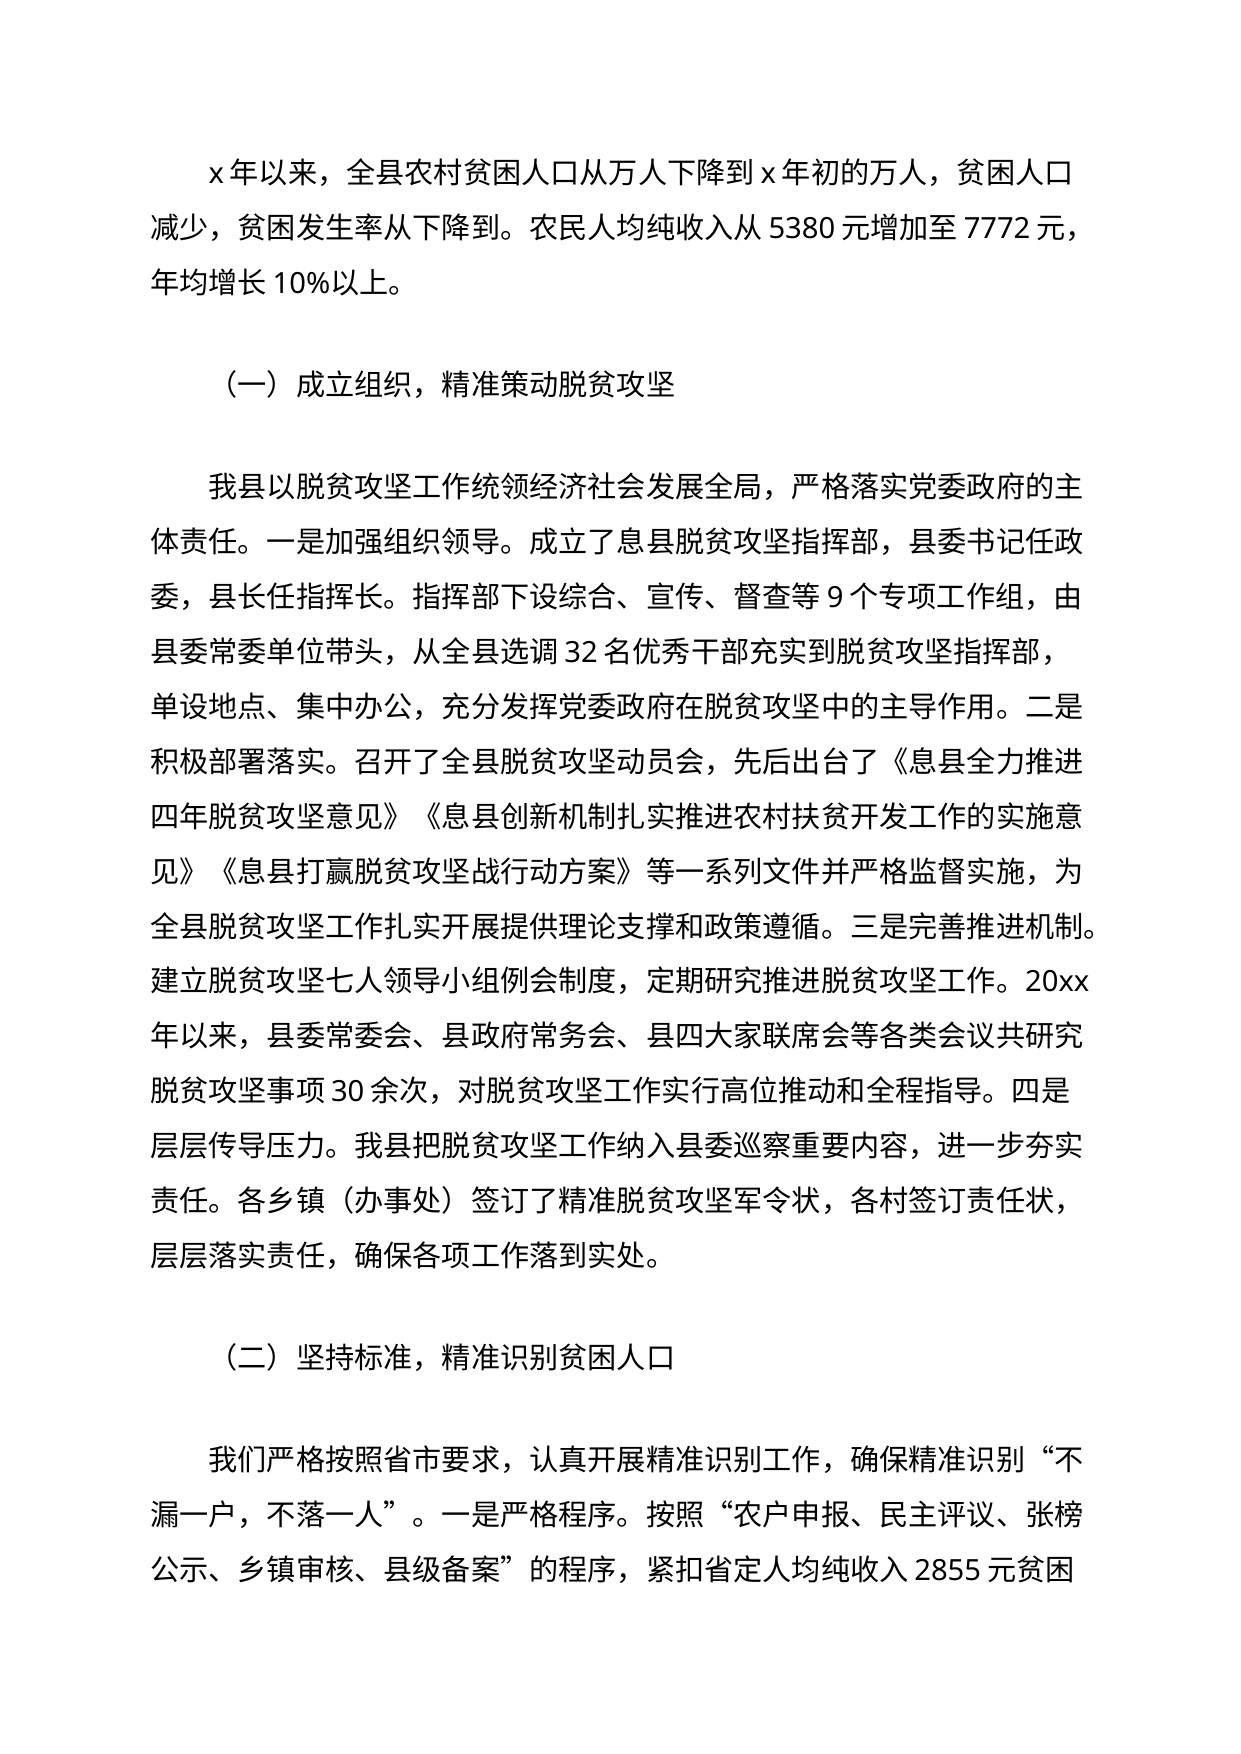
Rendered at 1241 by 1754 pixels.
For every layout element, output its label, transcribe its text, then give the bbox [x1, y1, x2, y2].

text 我县以脱贫攻坚工作统领经济社会发展全局，严格落实党委政府的主体责任。一是加强组织领导。成立了息县脱贫攻坚指挥部，县委书记任政委，县长任指挥长。指挥部下设综合、宣传、督查等9个专项工作组，由县委常委单位带头，从全县选调32名优秀干部充实到脱贫攻坚指挥部，单设地点、集中办公，充分发挥党委政府在脱贫攻坚中的主导作用。二是积极部署落实。召开了全县脱贫攻坚动员会，先后出台了《息县全力推进四年脱贫攻坚意见》《息县创新机制扎实推进农村扶贫开发工作的实施意见》《息县打赢脱贫攻坚战行动方案》等一系列文件并严格监督实施，为全县脱贫攻坚工作扎实开展提供理论支撑和政策遵循。三是完善推进机制。建立脱贫攻坚七人领导小组例会制度，定期研究推进脱贫攻坚工作。20xx年以来，县委常委会、县政府常务会、县四大家联席会等各类会议共研究脱贫攻坚事项30余次，对脱贫攻坚工作实行高位推动和全程指导。四是层层传导压力。我县把脱贫攻坚工作纳入县委巡察重要内容，进一步夯实责任。各乡镇（办事处）签订了精准脱贫攻坚军令状，各村签订责任状，层层落实责任，确保各项工作落到实处。 [150, 464, 1090, 1275]
text （二）坚持标准，精准识别贫困人口 [150, 1334, 1090, 1377]
text （一）成立组织，精准策动脱贫攻坚 [150, 362, 1090, 404]
text x年以来，全县农村贫困人口从万人下降到x年初的万人，贫困人口减少，贫困发生率从下降到。农民人均纯收入从5380元增加至7772元，年均增长10%以上。 [150, 150, 1090, 302]
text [150, 1436, 1090, 1588]
